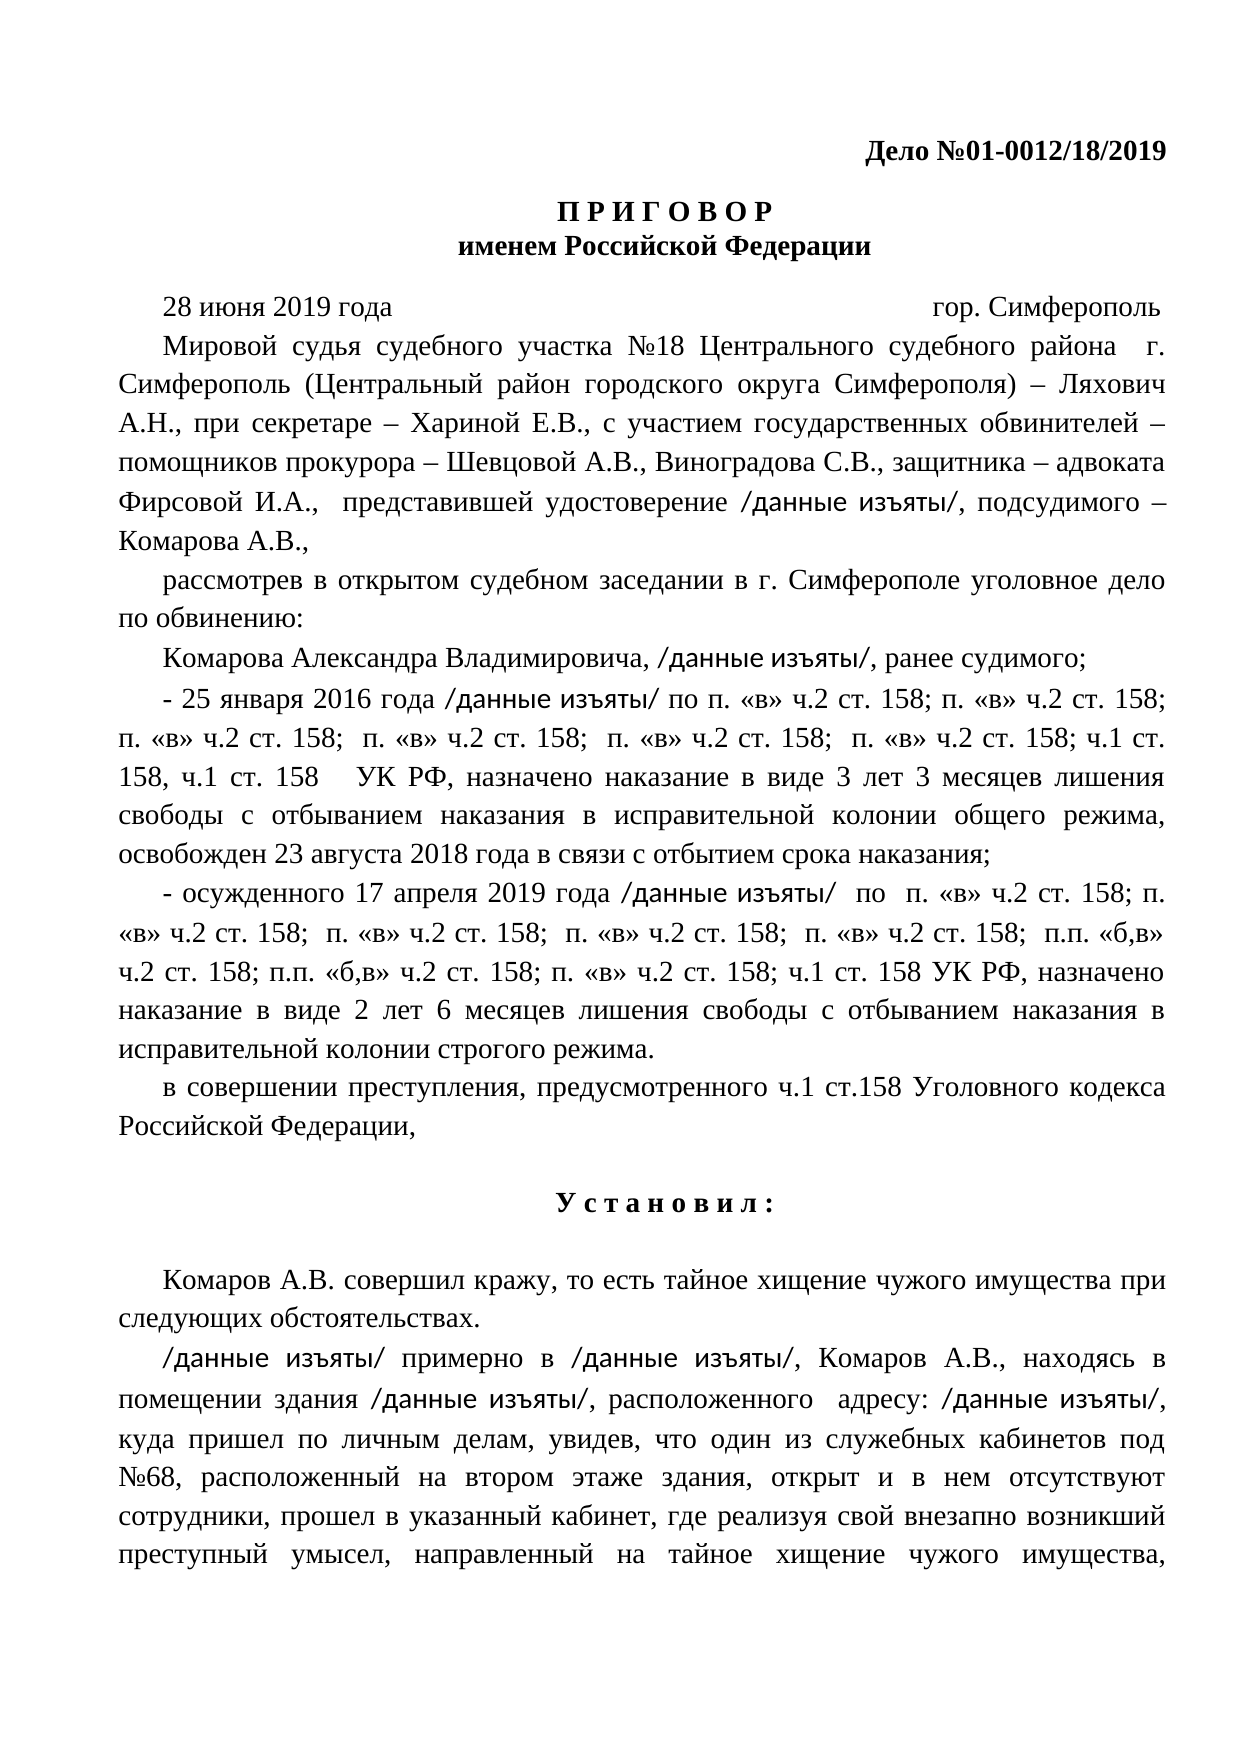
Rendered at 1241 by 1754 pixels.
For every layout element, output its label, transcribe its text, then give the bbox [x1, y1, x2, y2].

text П Р И Г О В О Р [118, 194, 1167, 228]
text в совершении преступления, предусмотренного ч.1 ст.158 Уголовного кодекса Российской Федерации, [118, 1069, 1167, 1141]
text рассмотрев в открытом судебном заседании в г. Симферополе уголовное дело по обвинению: [118, 562, 1167, 634]
text - 25 января 2016 года /данные изъяты/ по п. «в» ч.2 ст. 158; п. «в» ч.2 ст. 158; п. «в» ч.2 ст. 158; п. «в» ч.2 ст. 158; п. «в» ч.2 ст. 158; п. «в» ч.2 ст. 158; ч.1 ст. 158, ч.1 ст. 158 УК РФ, назначено наказание в виде 3 лет 3 месяцев лишения свободы с отбыванием наказания в исправительной колонии общего режима, освобожден 23 августа 2018 года в связи с отбытием срока наказания; [118, 680, 1167, 869]
text Дело №01-0012/18/2019 [118, 133, 1167, 166]
text 28 июня 2019 года гор. Симферополь [118, 289, 1167, 323]
text именем Российской Федерации [118, 228, 1167, 262]
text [118, 1339, 1167, 1570]
text Комаров А.В. совершил кражу, то есть тайное хищение чужого имущества при следующих обстоятельствах. [118, 1262, 1167, 1334]
text Мировой судья судебного участка №18 Центрального судебного района г. Симферополь (Центральный район городского округа Симферополя) – Ляхович А.Н., при секретаре – Хариной Е.В., с участием государственных обвинителей – помощников прокурора – Шевцовой А.В., Виноградова С.В., защитника – адвоката Фирсовой И.А., представившей удостоверение /данные изъяты/, подсудимого – Комарова А.В., [118, 328, 1167, 557]
text Комарова Александра Владимировича, /данные изъяты/, ранее судимого; [118, 639, 1167, 674]
text У с т а н о в и л : [118, 1185, 1167, 1218]
text - осужденного 17 апреля 2019 года /данные изъяты/ по п. «в» ч.2 ст. 158; п. «в» ч.2 ст. 158; п. «в» ч.2 ст. 158; п. «в» ч.2 ст. 158; п. «в» ч.2 ст. 158; п.п. «б,в» ч.2 ст. 158; п.п. «б,в» ч.2 ст. 158; п. «в» ч.2 ст. 158; ч.1 ст. 158 УК РФ, назначено наказание в виде 2 лет 6 месяцев лишения свободы с отбыванием наказания в исправительной колонии строгого режима. [118, 874, 1167, 1064]
